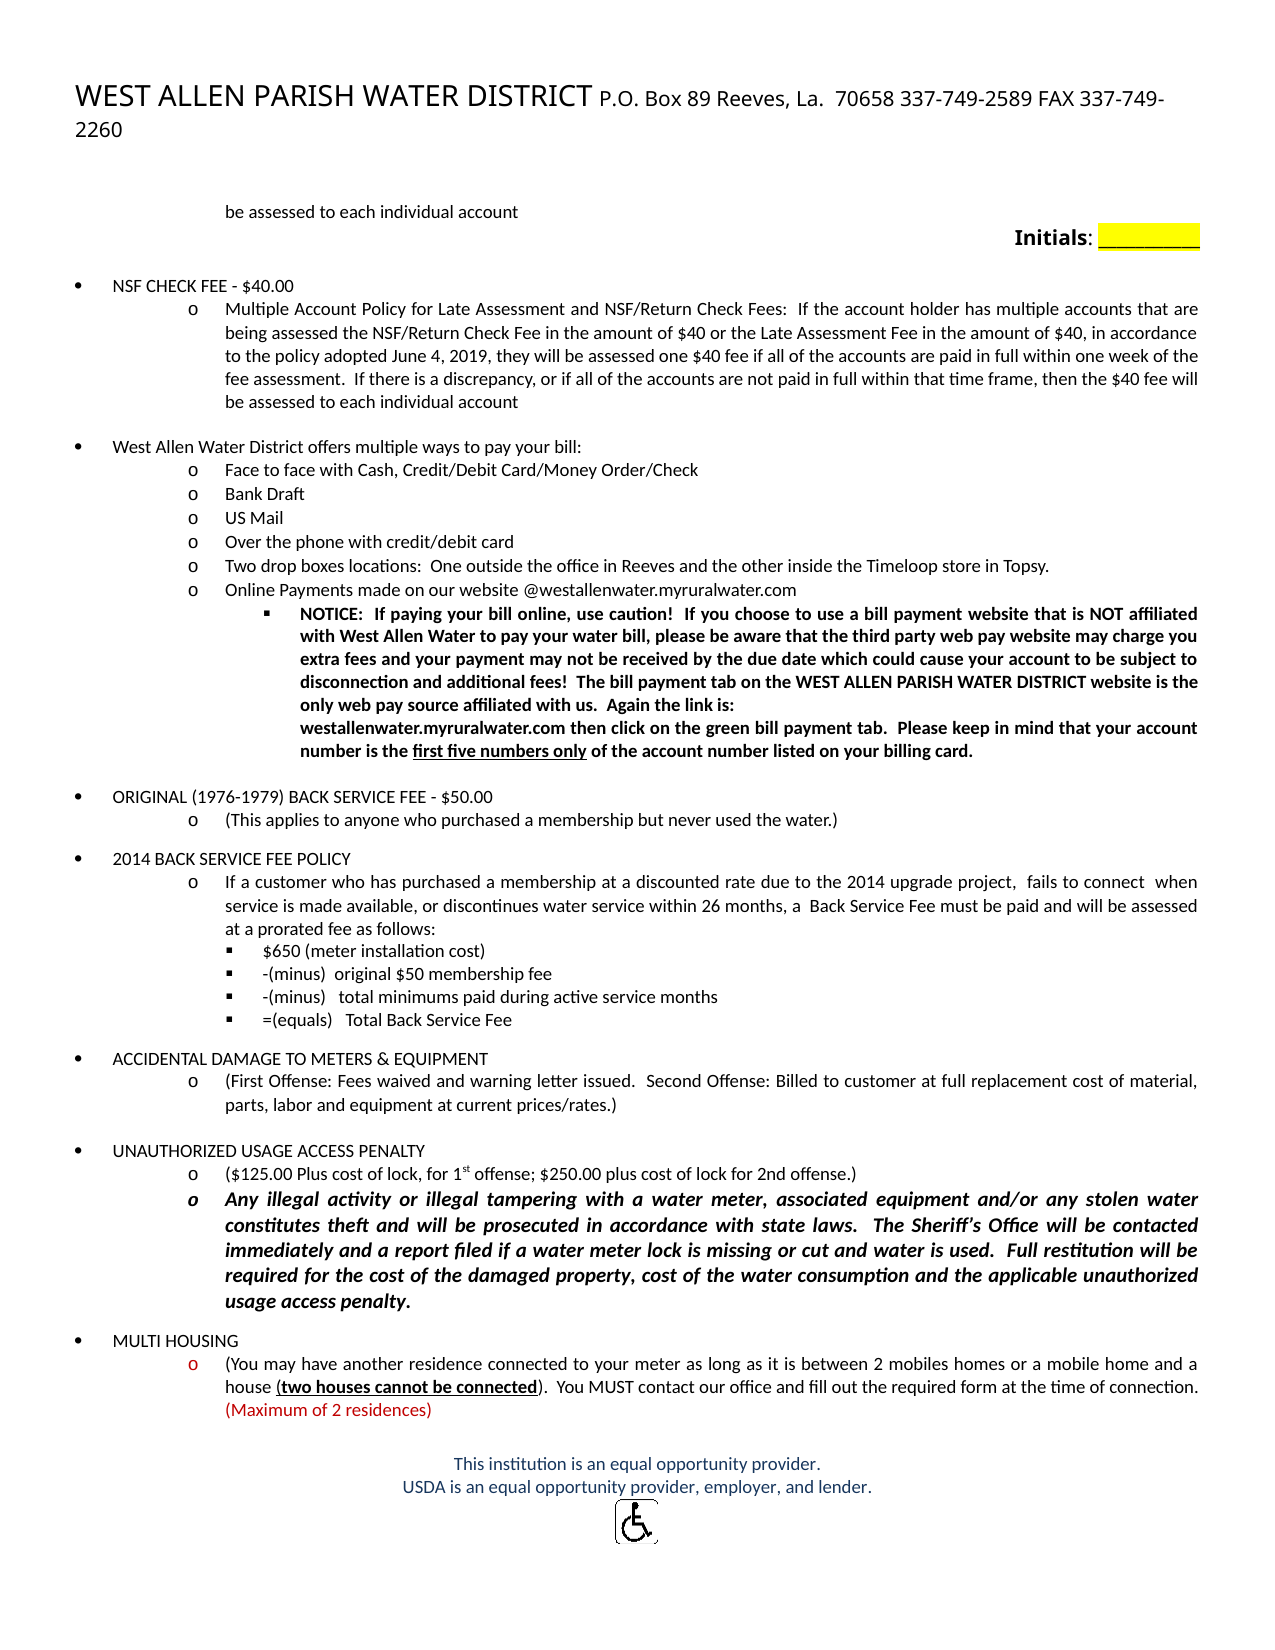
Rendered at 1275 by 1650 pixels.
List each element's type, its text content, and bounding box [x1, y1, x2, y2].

list NSF CHECK FEE - $40.00 [75, 274, 1200, 297]
list =(equals) Total Back Service Fee [225, 1008, 1200, 1031]
list ACCIDENTAL DAMAGE TO METERS & EQUIPMENT [75, 1047, 1200, 1069]
picture [613, 1498, 662, 1547]
list 2014 BACK SERVICE FEE POLICY [75, 847, 1200, 870]
list West Allen Water District offers multiple ways to pay your bill: [75, 436, 1200, 458]
list Any illegal activity or illegal tampering with a water meter, associated equipment and/or any stolen water constitutes theft and will be prosecuted in accordance with state laws. The Sheriff’s Office will be contacted immediately and a report filed if a water meter lock is missing or cut and water is used. Full restitution will be required for the cost of the damaged property, cost of the water consumption and the applicable unauthorized usage access penalty. [187, 1186, 1200, 1313]
list -(minus) total minimums paid during active service months [225, 986, 1200, 1008]
text Initials: ___________ [37, 223, 1098, 251]
list Bank Draft [187, 482, 1200, 506]
list (This applies to anyone who purchased a membership but never used the water.) [187, 808, 1200, 832]
list US Mail [187, 506, 1200, 530]
list MULTI HOUSING [75, 1329, 1200, 1352]
list westallenwater.myruralwater.com then click on the green bill payment tab. Please keep in mind that your account number is the first five numbers only of the account number listed on your billing card. [300, 716, 1200, 762]
list (First Offense: Fees waived and warning letter issued. Second Offense: Billed to customer at full replacement cost of material, parts, labor and equipment at current prices/rates.) [187, 1069, 1200, 1116]
list $650 (meter installation cost) [225, 940, 1200, 963]
list If a customer who has purchased a membership at a discounted rate due to the 2014 upgrade project, fails to connect when service is made available, or discontinues water service within 26 months, a Back Service Fee must be paid and will be assessed at a prorated fee as follows: [187, 870, 1200, 940]
list NOTICE: If paying your bill online, use caution! If you choose to use a bill payment website that is NOT affiliated with West Allen Water to pay your water bill, please be aware that the third party web pay website may charge you extra fees and your payment may not be received by the due date which could cause your account to be subject to disconnection and additional fees! The bill payment tab on the WEST ALLEN PARISH WATER DISTRICT website is the only web pay source affiliated with us. Again the link is: [262, 602, 1200, 716]
list Two drop boxes locations: One outside the office in Reeves and the other inside the Timeloop store in Topsy. [187, 554, 1200, 578]
list ($125.00 Plus cost of lock, for 1st offense; $250.00 plus cost of lock for 2nd offense.) [187, 1162, 1200, 1186]
list ORIGINAL (1976-1979) BACK SERVICE FEE - $50.00 [75, 785, 1200, 808]
list Over the phone with credit/debit card [187, 530, 1200, 554]
list Online Payments made on our website @westallenwater.myruralwater.com [187, 578, 1200, 602]
list -(minus) original $50 membership fee [225, 963, 1200, 986]
list Face to face with Cash, Credit/Debit Card/Money Order/Check [187, 458, 1200, 482]
list (You may have another residence connected to your meter as long as it is between 2 mobiles homes or a mobile home and a house (two houses cannot be connected). You MUST contact our office and fill out the required form at the time of connection. (Maximum of 2 residences) [187, 1352, 1200, 1421]
list UNAUTHORIZED USAGE ACCESS PENALTY [75, 1139, 1200, 1162]
